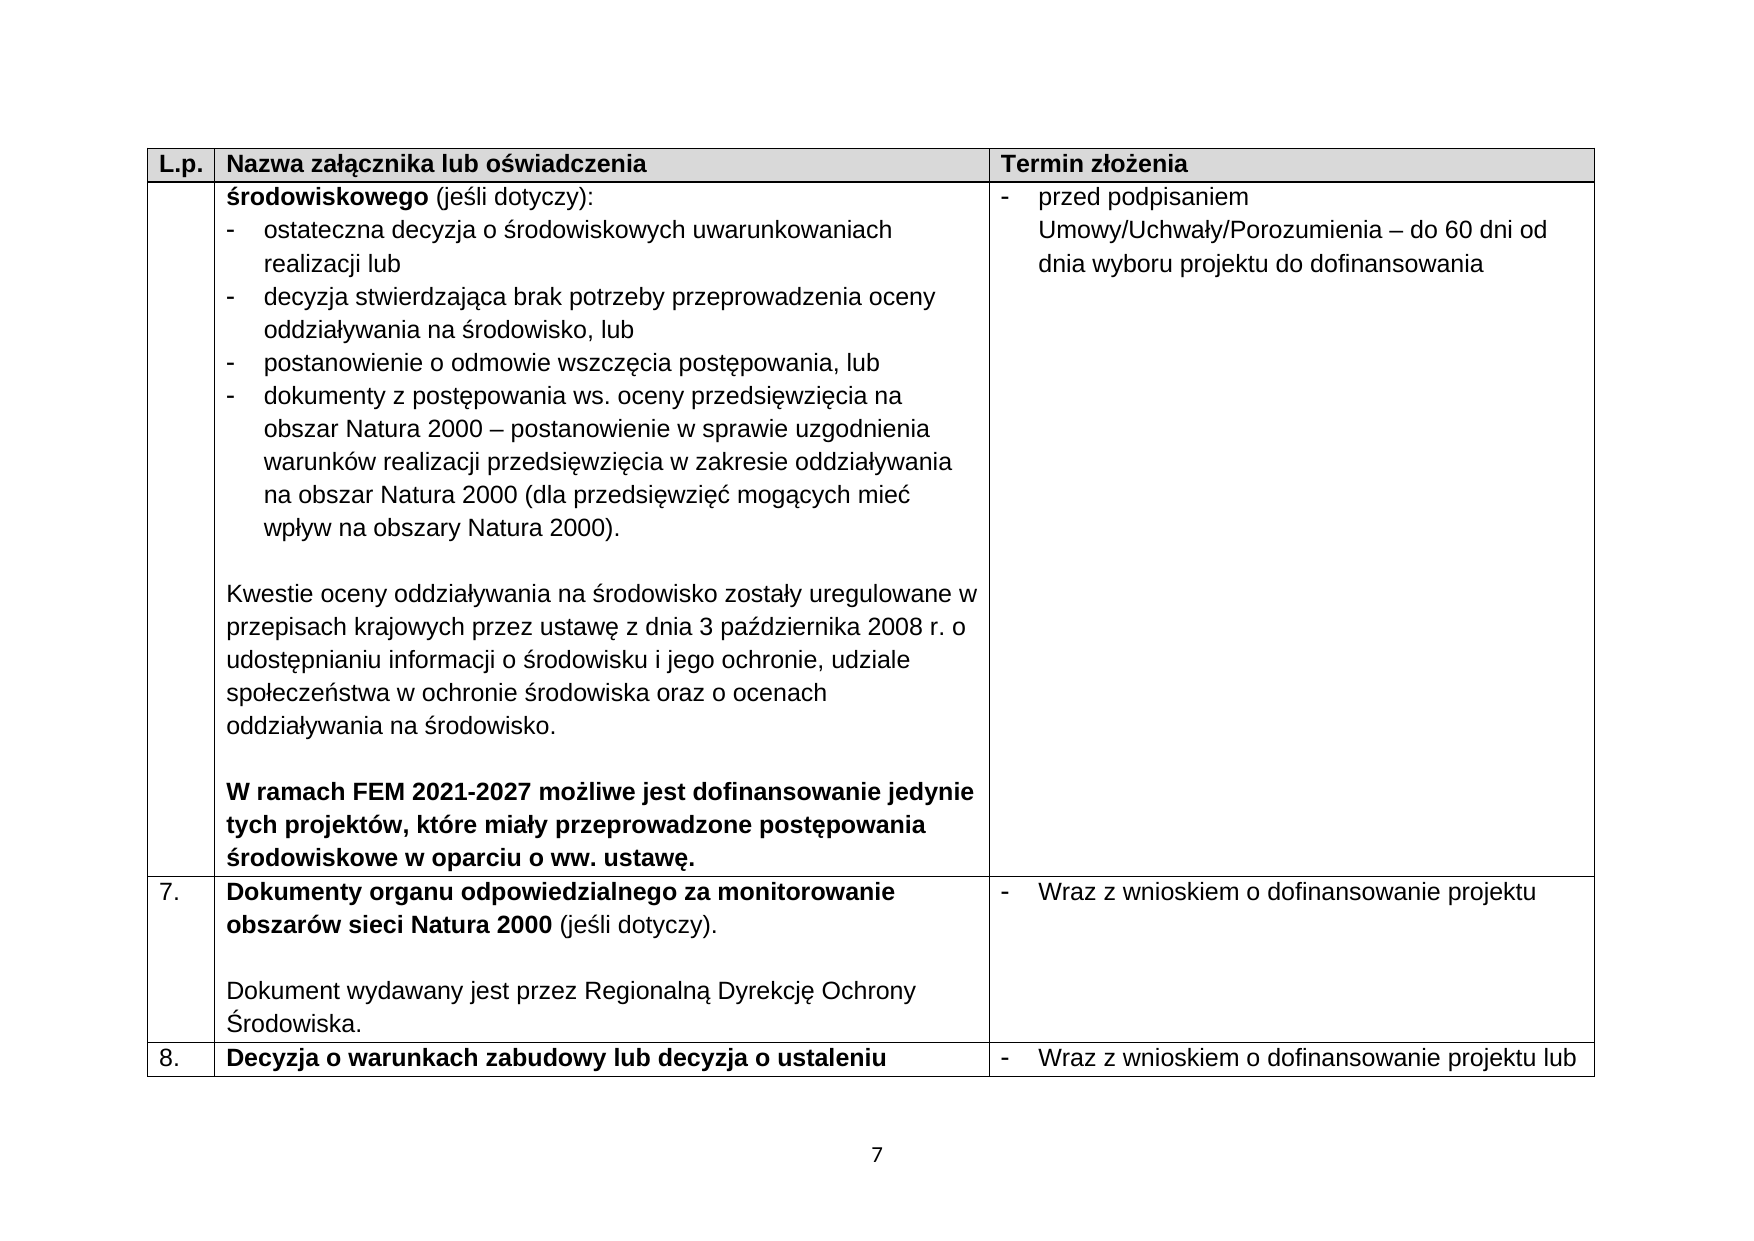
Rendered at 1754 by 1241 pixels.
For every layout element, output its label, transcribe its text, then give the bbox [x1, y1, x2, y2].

table_cell [148, 877, 214, 1042]
table_header Nazwa załącznika lub oświadczenia [215, 149, 989, 181]
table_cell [990, 183, 1594, 876]
table_cell [148, 1043, 214, 1076]
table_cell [990, 1043, 1594, 1076]
table_header L.p. [148, 149, 214, 181]
table_cell Dokumenty organu odpowiedzialnego za monitorowanie obszarów sieci Natura 2000 (jeśli dotyczy). Dokument wydawany jest przez Regionalną Dyrekcję Ochrony Środowiska. [215, 877, 989, 1042]
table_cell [215, 183, 989, 876]
table_cell Wraz z wnioskiem o dofinansowanie projektu [990, 877, 1594, 1042]
table_cell [148, 183, 214, 876]
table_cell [215, 1043, 989, 1076]
table_header Termin złożenia [990, 149, 1594, 181]
